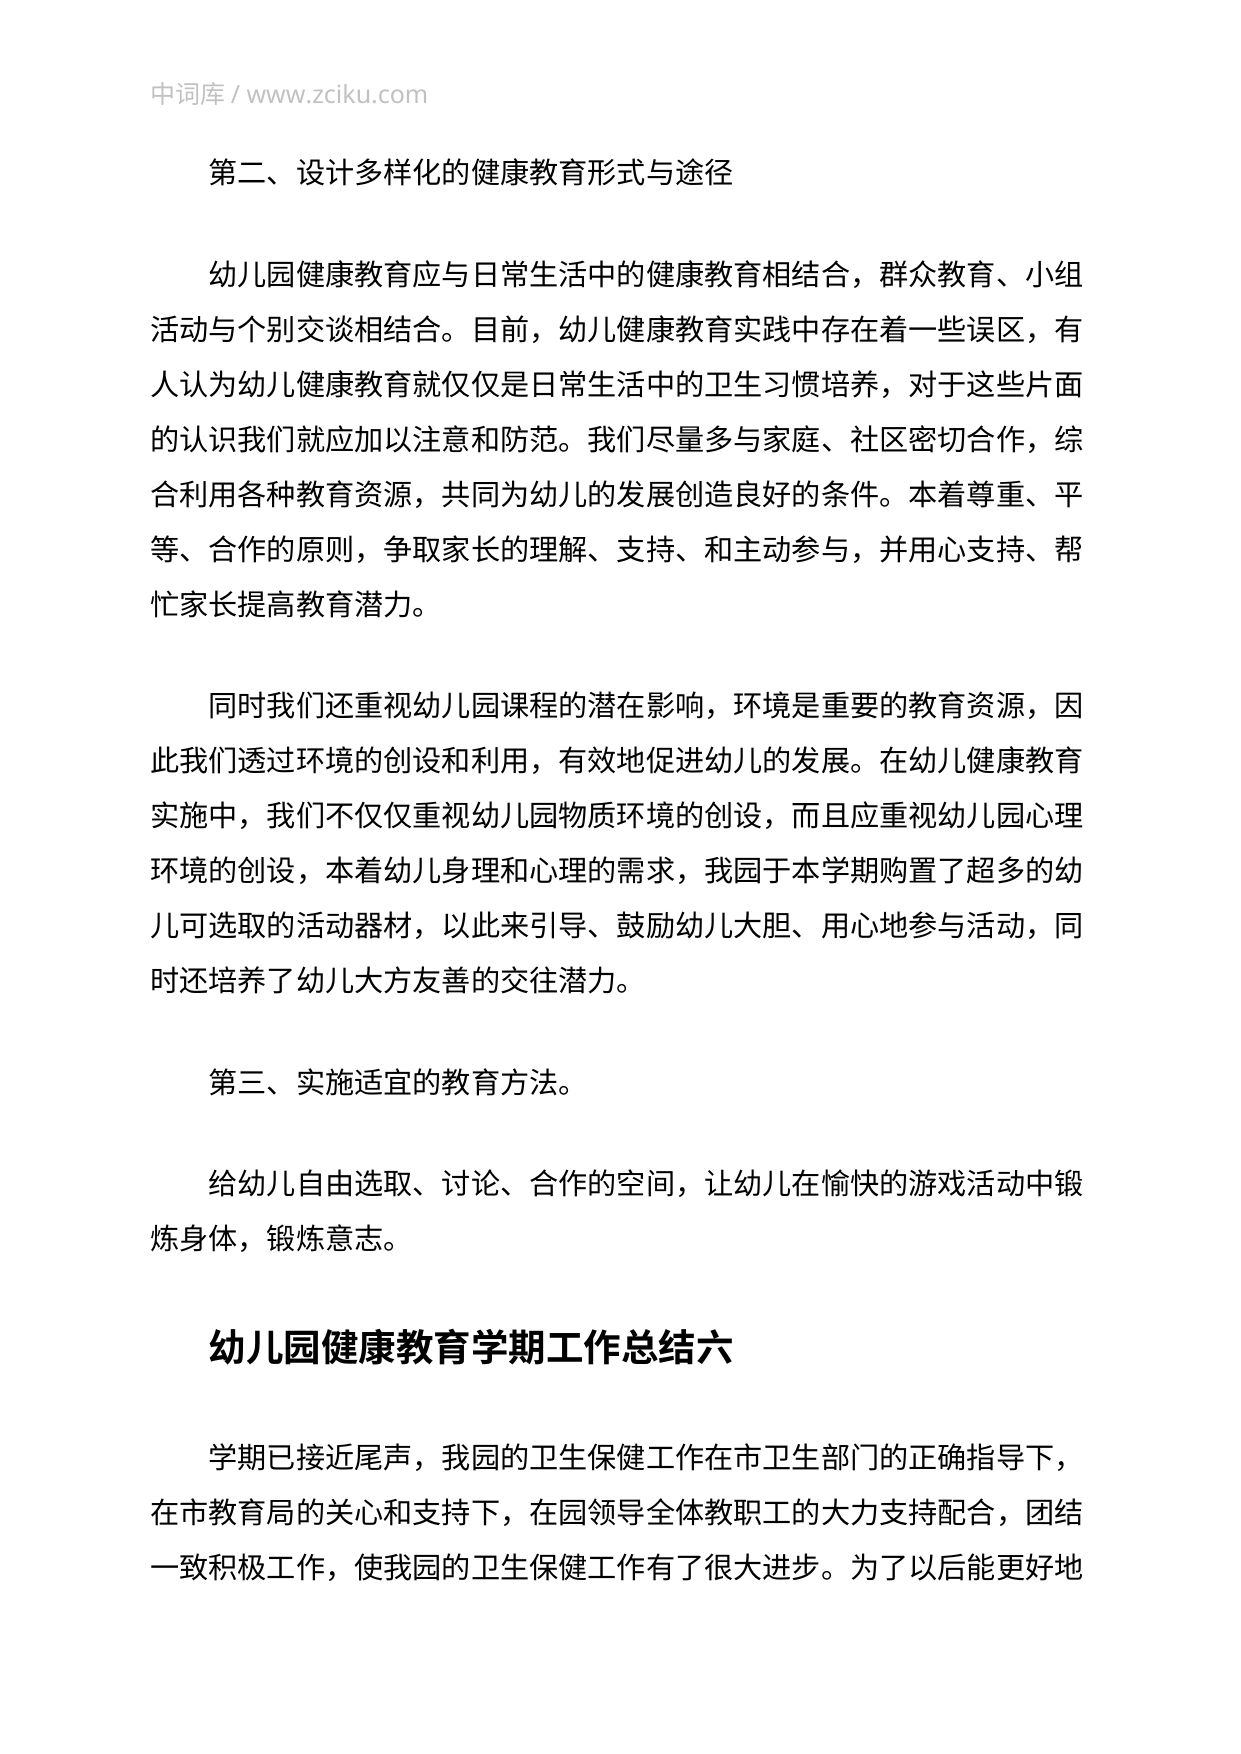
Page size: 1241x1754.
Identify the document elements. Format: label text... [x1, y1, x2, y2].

text 同时我们还重视幼儿园课程的潜在影响，环境是重要的教育资源，因此我们透过环境的创设和利用，有效地促进幼儿的发展。在幼儿健康教育实施中，我们不仅仅重视幼儿园物质环境的创设，而且应重视幼儿园心理环境的创设，本着幼儿身理和心理的需求，我园于本学期购置了超多的幼儿可选取的活动器材，以此来引导、鼓励幼儿大胆、用心地参与活动，同时还培养了幼儿大方友善的交往潜力。 [150, 683, 1090, 1000]
text 幼儿园健康教育学期工作总结六 [150, 1318, 1090, 1372]
text 幼儿园健康教育应与日常生活中的健康教育相结合，群众教育、小组活动与个别交谈相结合。目前，幼儿健康教育实践中存在着一些误区，有人认为幼儿健康教育就仅仅是日常生活中的卫生习惯培养，对于这些片面的认识我们就应加以注意和防范。我们尽量多与家庭、社区密切合作，综合利用各种教育资源，共同为幼儿的发展创造良好的条件。本着尊重、平等、合作的原则，争取家长的理解、支持、和主动参与，并用心支持、帮忙家长提高教育潜力。 [150, 252, 1090, 623]
text 给幼儿自由选取、讨论、合作的空间，让幼儿在愉快的游戏活动中锻炼身体，锻炼意志。 [150, 1161, 1090, 1258]
text 第二、设计多样化的健康教育形式与途径 [150, 150, 1090, 192]
text 第三、实施适宜的教育方法。 [150, 1059, 1090, 1101]
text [150, 1435, 1090, 1587]
